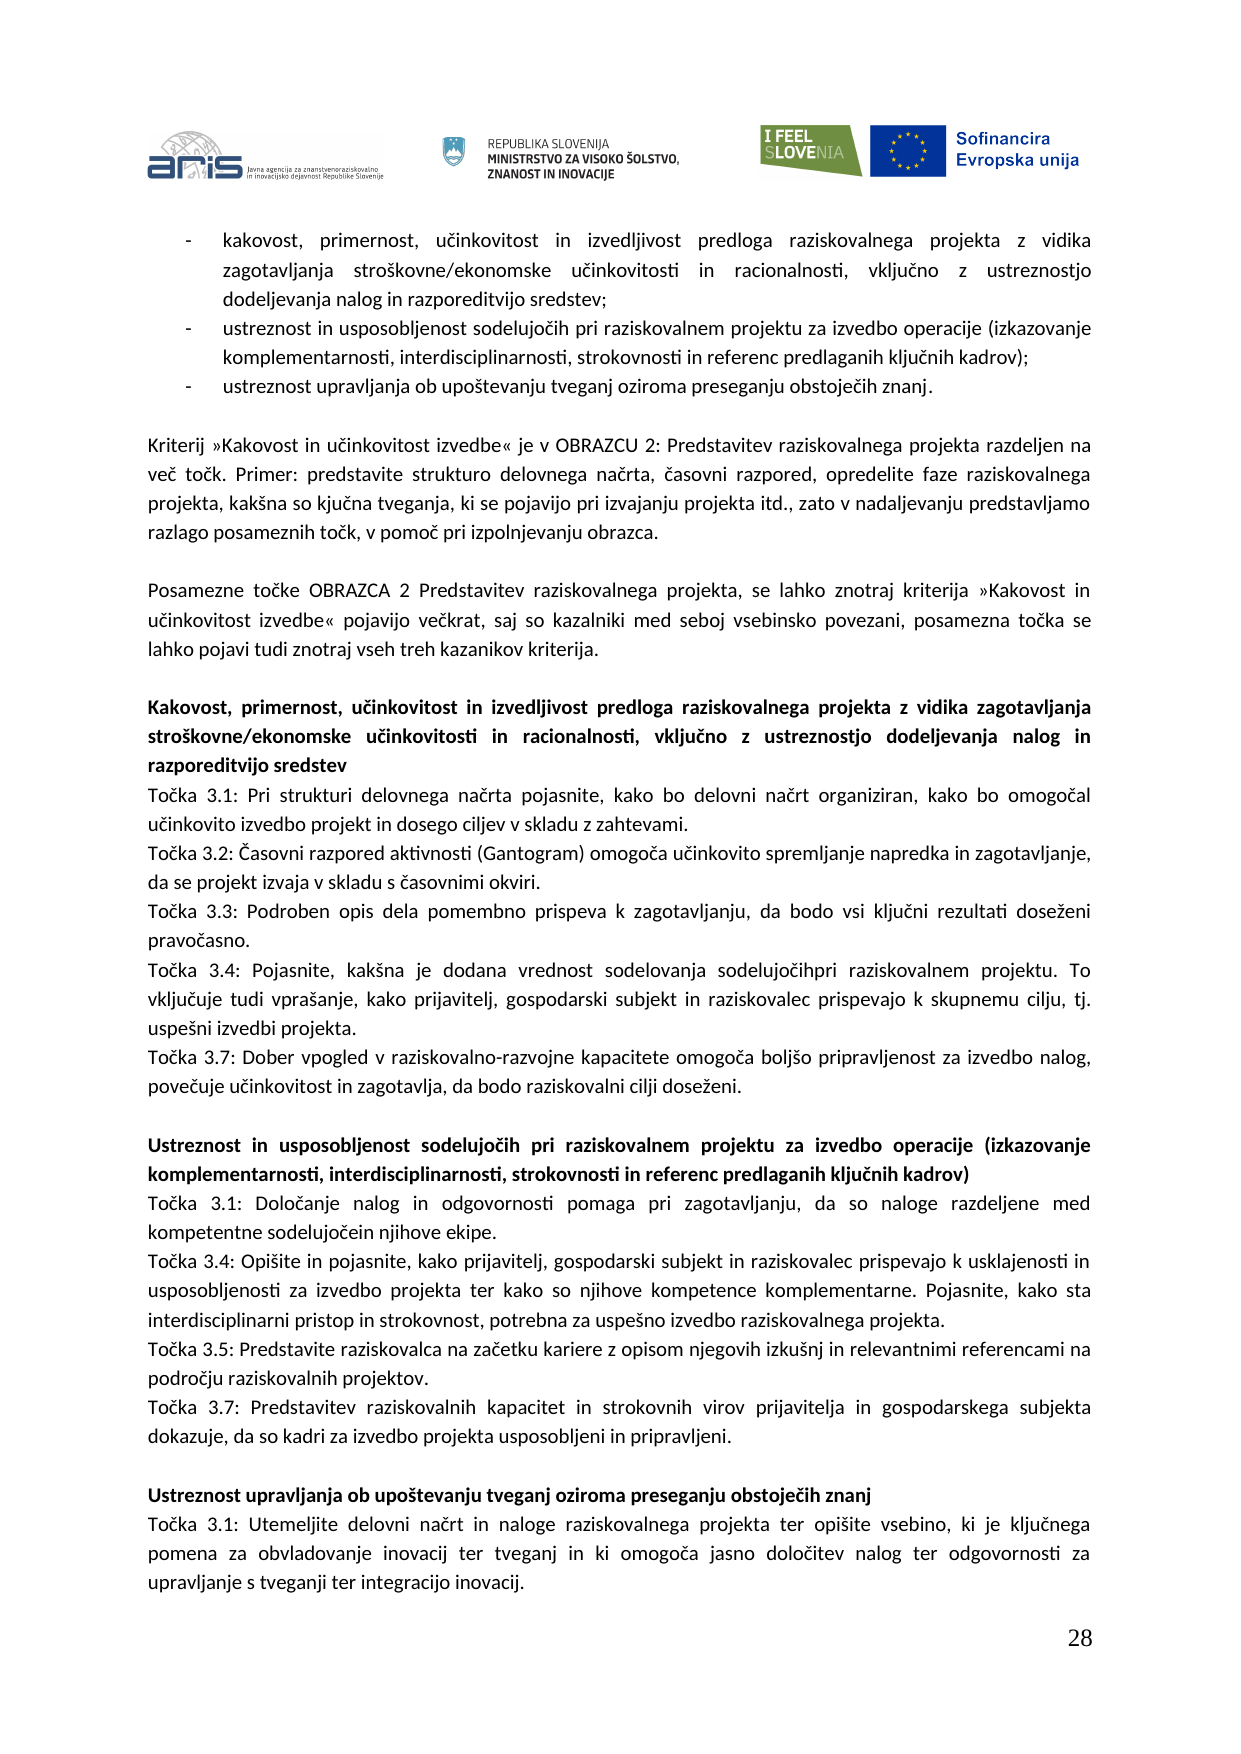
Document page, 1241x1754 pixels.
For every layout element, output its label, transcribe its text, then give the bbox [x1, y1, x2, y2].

text Kakovost, primernost, učinkovitost in izvedljivost predloga raziskovalnega projekta z vidika zagotavljanja stroškovne/ekonomske učinkovitosti in racionalnosti, vključno z ustreznostjo dodeljevanja nalog in razporeditvijo sredstev [148, 694, 1093, 778]
text Ustreznost in usposobljenost sodelujočih pri raziskovalnem projektu za izvedbo operacije (izkazovanje komplementarnosti, interdisciplinarnosti, strokovnosti in referenc predlaganih ključnih kadrov) [148, 1132, 1093, 1186]
list kakovost, primernost, učinkovitost in izvedljivost predloga raziskovalnega projekta z vidika zagotavljanja stroškovne/ekonomske učinkovitosti in racionalnosti, vključno z ustreznostjo dodeljevanja nalog in razporeditvijo sredstev; [185, 228, 1093, 311]
picture [756, 121, 1090, 181]
text Točka 3.2: Časovni razpored aktivnosti (Gantogram) omogoča učinkovito spremljanje napredka in zagotavljanje, da se projekt izvaja v skladu s časovnimi okviri. [148, 840, 1093, 895]
picture [442, 137, 679, 181]
text Točka 3.3: Podroben opis dela pomembno prispeva k zagotavljanju, da bodo vsi ključni rezultati doseženi pravočasno. [148, 898, 1093, 953]
text Točka 3.1: Pri strukturi delovnega načrta pojasnite, kako bo delovni načrt organiziran, kako bo omogočal učinkovito izvedbo projekt in dosego ciljev v skladu z zahtevami. [148, 782, 1093, 836]
text Posamezne točke OBRAZCA 2 Predstavitev raziskovalnega projekta, se lahko znotraj kriterija »Kakovost in učinkovitost izvedbe« pojavijo večkrat, saj so kazalniki med seboj vsebinsko povezani, posamezna točka se lahko pojavi tudi znotraj vseh treh kazanikov kriterija. [148, 578, 1093, 661]
list ustreznost upravljanja ob upoštevanju tveganj oziroma preseganju obstoječih znanj. [185, 373, 1093, 399]
text Točka 3.7: Dober vpogled v raziskovalno-razvojne kapacitete omogoča boljšo pripravljenost za izvedbo nalog, povečuje učinkovitost in zagotavlja, da bodo raziskovalni cilji doseženi. [148, 1044, 1093, 1099]
text Točka 3.4: Opišite in pojasnite, kako prijavitelj, gospodarski subjekt in raziskovalec prispevajo k usklajenosti in usposobljenosti za izvedbo projekta ter kako so njihove kompetence komplementarne. Pojasnite, kako sta interdisciplinarni pristop in strokovnost, potrebna za uspešno izvedbo raziskovalnega projekta. [148, 1248, 1093, 1332]
text Kriterij »Kakovost in učinkovitost izvedbe« je v OBRAZCU 2: Predstavitev raziskovalnega projekta razdeljen na več točk. Primer: predstavite strukturo delovnega načrta, časovni razpored, opredelite faze raziskovalnega projekta, kakšna so kjučna tveganja, ki se pojavijo pri izvajanju projekta itd., zato v nadaljevanju predstavljamo razlago posameznih točk, v pomoč pri izpolnjevanju obrazca. [148, 432, 1093, 545]
text Ustreznost upravljanja ob upoštevanju tveganj oziroma preseganju obstoječih znanj [148, 1482, 1093, 1507]
list ustreznost in usposobljenost sodelujočih pri raziskovalnem projektu za izvedbo operacije (izkazovanje komplementarnosti, interdisciplinarnosti, strokovnosti in referenc predlaganih ključnih kadrov); [185, 315, 1093, 370]
text Točka 3.7: Predstavitev raziskovalnih kapacitet in strokovnih virov prijavitelja in gospodarskega subjekta dokazuje, da so kadri za izvedbo projekta usposobljeni in pripravljeni. [148, 1394, 1093, 1449]
text Točka 3.5: Predstavite raziskovalca na začetku kariere z opisom njegovih izkušnj in relevantnimi referencami na področju raziskovalnih projektov. [148, 1336, 1093, 1391]
text Točka 3.1: Določanje nalog in odgovornosti pomaga pri zagotavljanju, da so naloge razdeljene med kompetentne sodelujočein njihove ekipe. [148, 1190, 1093, 1245]
text Točka 3.4: Pojasnite, kakšna je dodana vrednost sodelovanja sodelujočihpri raziskovalnem projektu. To vključuje tudi vprašanje, kako prijavitelj, gospodarski subjekt in raziskovalec prispevajo k skupnemu cilju, tj. uspešni izvedbi projekta. [148, 957, 1093, 1041]
text Točka 3.1: Utemeljite delovni načrt in naloge raziskovalnega projekta ter opišite vsebino, ki je ključnega pomena za obvladovanje inovacij ter tveganj in ki omogoča jasno določitev nalog ter odgovornosti za upravljanje s tveganji ter integracijo inovacij. [148, 1511, 1093, 1595]
picture [147, 131, 384, 181]
